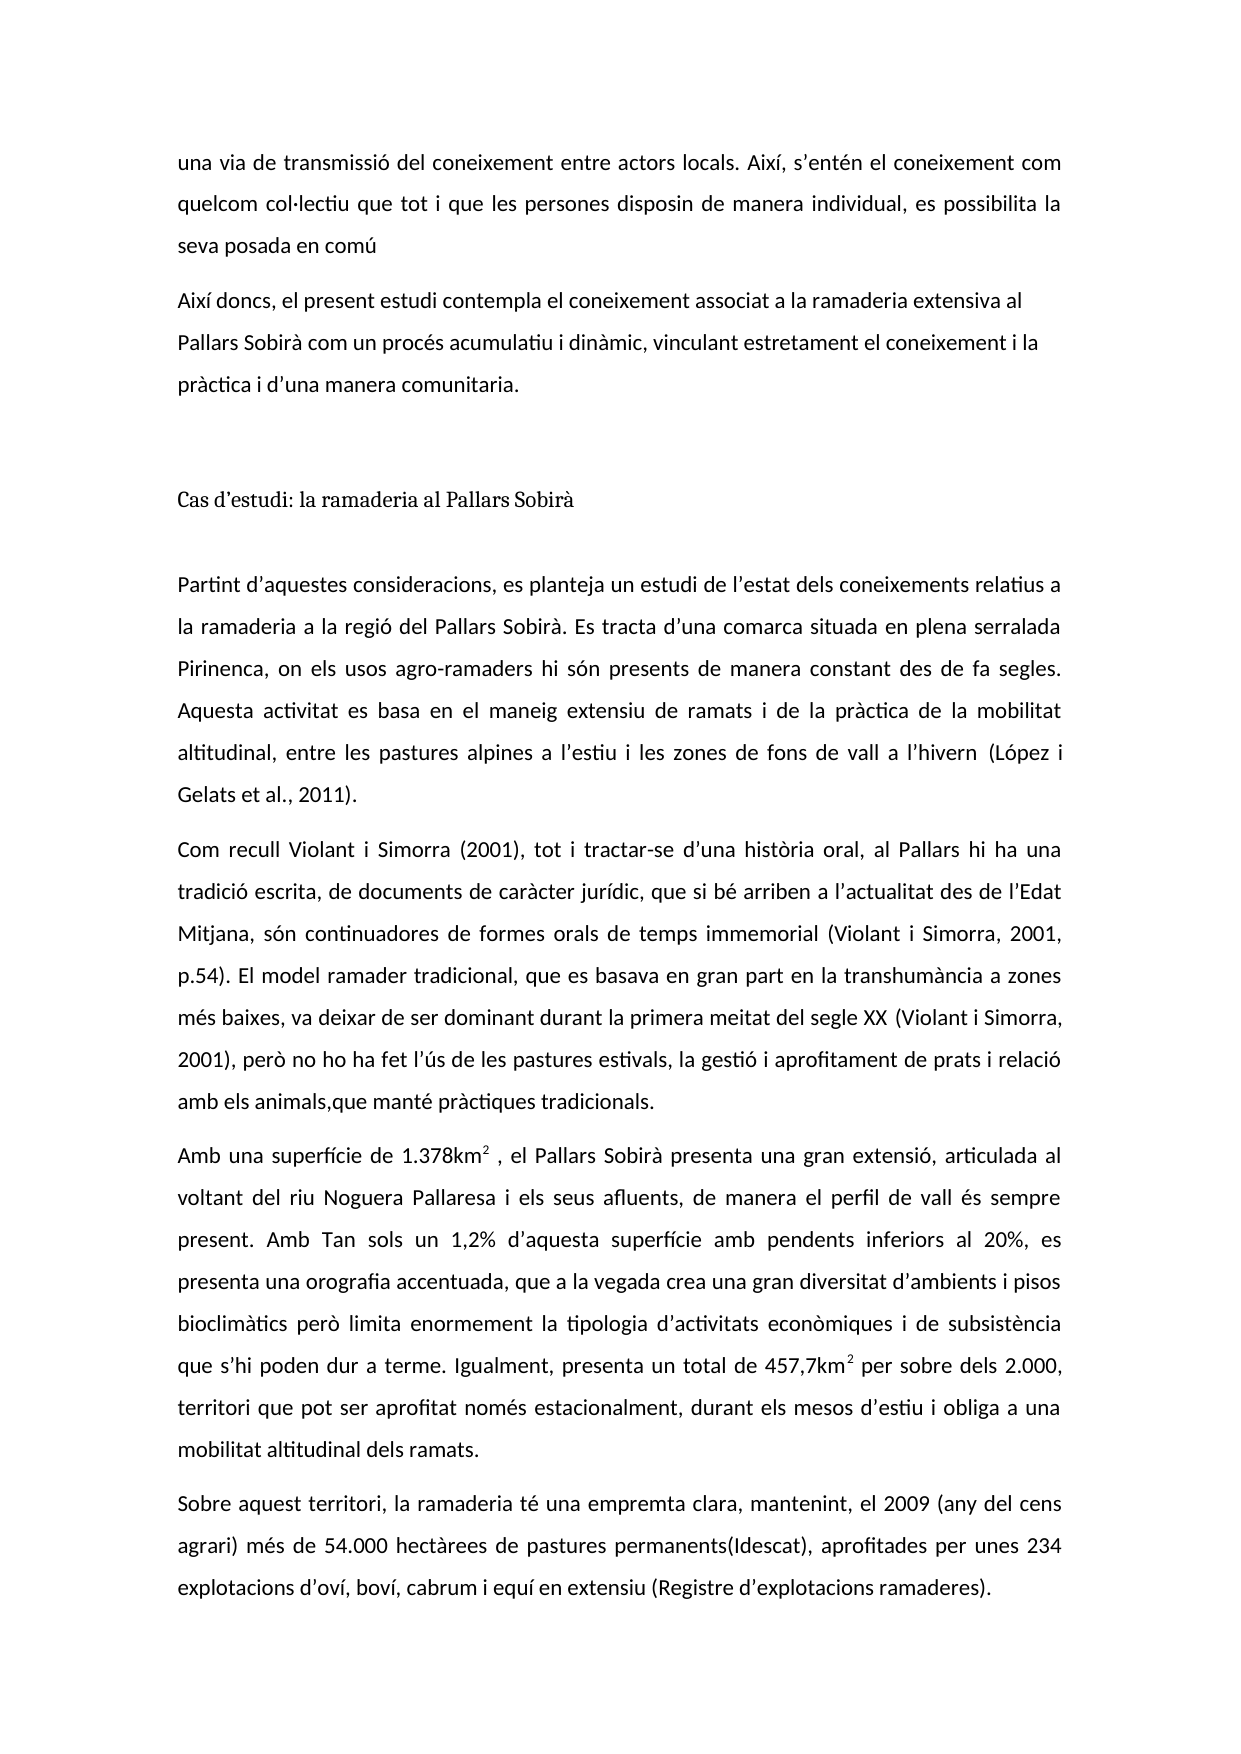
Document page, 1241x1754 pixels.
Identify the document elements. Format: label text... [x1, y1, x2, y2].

text Així doncs, el present estudi contempla el coneixement associat a la ramaderia extensiva al Pallars Sobirà com un procés acumulatiu i dinàmic, vinculant estretament el coneixement i la pràctica i d’una manera comunitaria. [177, 286, 1063, 398]
text Partint d’aquestes consideracions, es planteja un estudi de l’estat dels coneixements relatius a la ramaderia a la regió del Pallars Sobirà. Es tracta d’una comarca situada en plena serralada Pirinenca, on els usos agro-ramaders hi són presents de manera constant des de fa segles. Aquesta activitat es basa en el maneig extensiu de ramats i de la pràctica de la mobilitat altitudinal, entre les pastures alpines a l’estiu i les zones de fons de vall a l’hivern (López i Gelats et al., 2011). [177, 571, 1063, 808]
text Sobre aquest territori, la ramaderia té una empremta clara, mantenint, el 2009 (any del cens agrari) més de 54.000 hectàrees de pastures permanents(Idescat), aprofitades per unes 234 explotacions d’oví, boví, cabrum i equí en extensiu (Registre d’explotacions ramaderes). [177, 1489, 1063, 1602]
text Com recull Violant i Simorra (2001), tot i tractar-se d’una història oral, al Pallars hi ha una tradició escrita, de documents de caràcter jurídic, que si bé arriben a l’actualitat des de l’Edat Mitjana, són continuadores de formes orals de temps immemorial (Violant i Simorra, 2001, p.54). El model ramader tradicional, que es basava en gran part en la transhumància a zones més baixes, va deixar de ser dominant durant la primera meitat del segle XX (Violant i Simorra, 2001), però no ho ha fet l’ús de les pastures estivals, la gestió i aprofitament de prats i relació amb els animals,que manté pràctiques tradicionals. [177, 835, 1063, 1115]
subtitle Cas d’estudi: la ramaderia al Pallars Sobirà [177, 487, 1063, 514]
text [177, 148, 1063, 259]
text Amb una superfície de 1.378km2 , el Pallars Sobirà presenta una gran extensió, articulada al voltant del riu Noguera Pallaresa i els seus afluents, de manera el perfil de vall és sempre present. Amb Tan sols un 1,2% d’aquesta superfície amb pendents inferiors al 20%, es presenta una orografia accentuada, que a la vegada crea una gran diversitat d’ambients i pisos bioclimàtics però limita enormement la tipologia d’activitats econòmiques i de subsistència que s’hi poden dur a terme. Igualment, presenta un total de 457,7km2 per sobre dels 2.000, territori que pot ser aprofitat només estacionalment, durant els mesos d’estiu i obliga a una mobilitat altitudinal dels ramats. [177, 1141, 1063, 1463]
